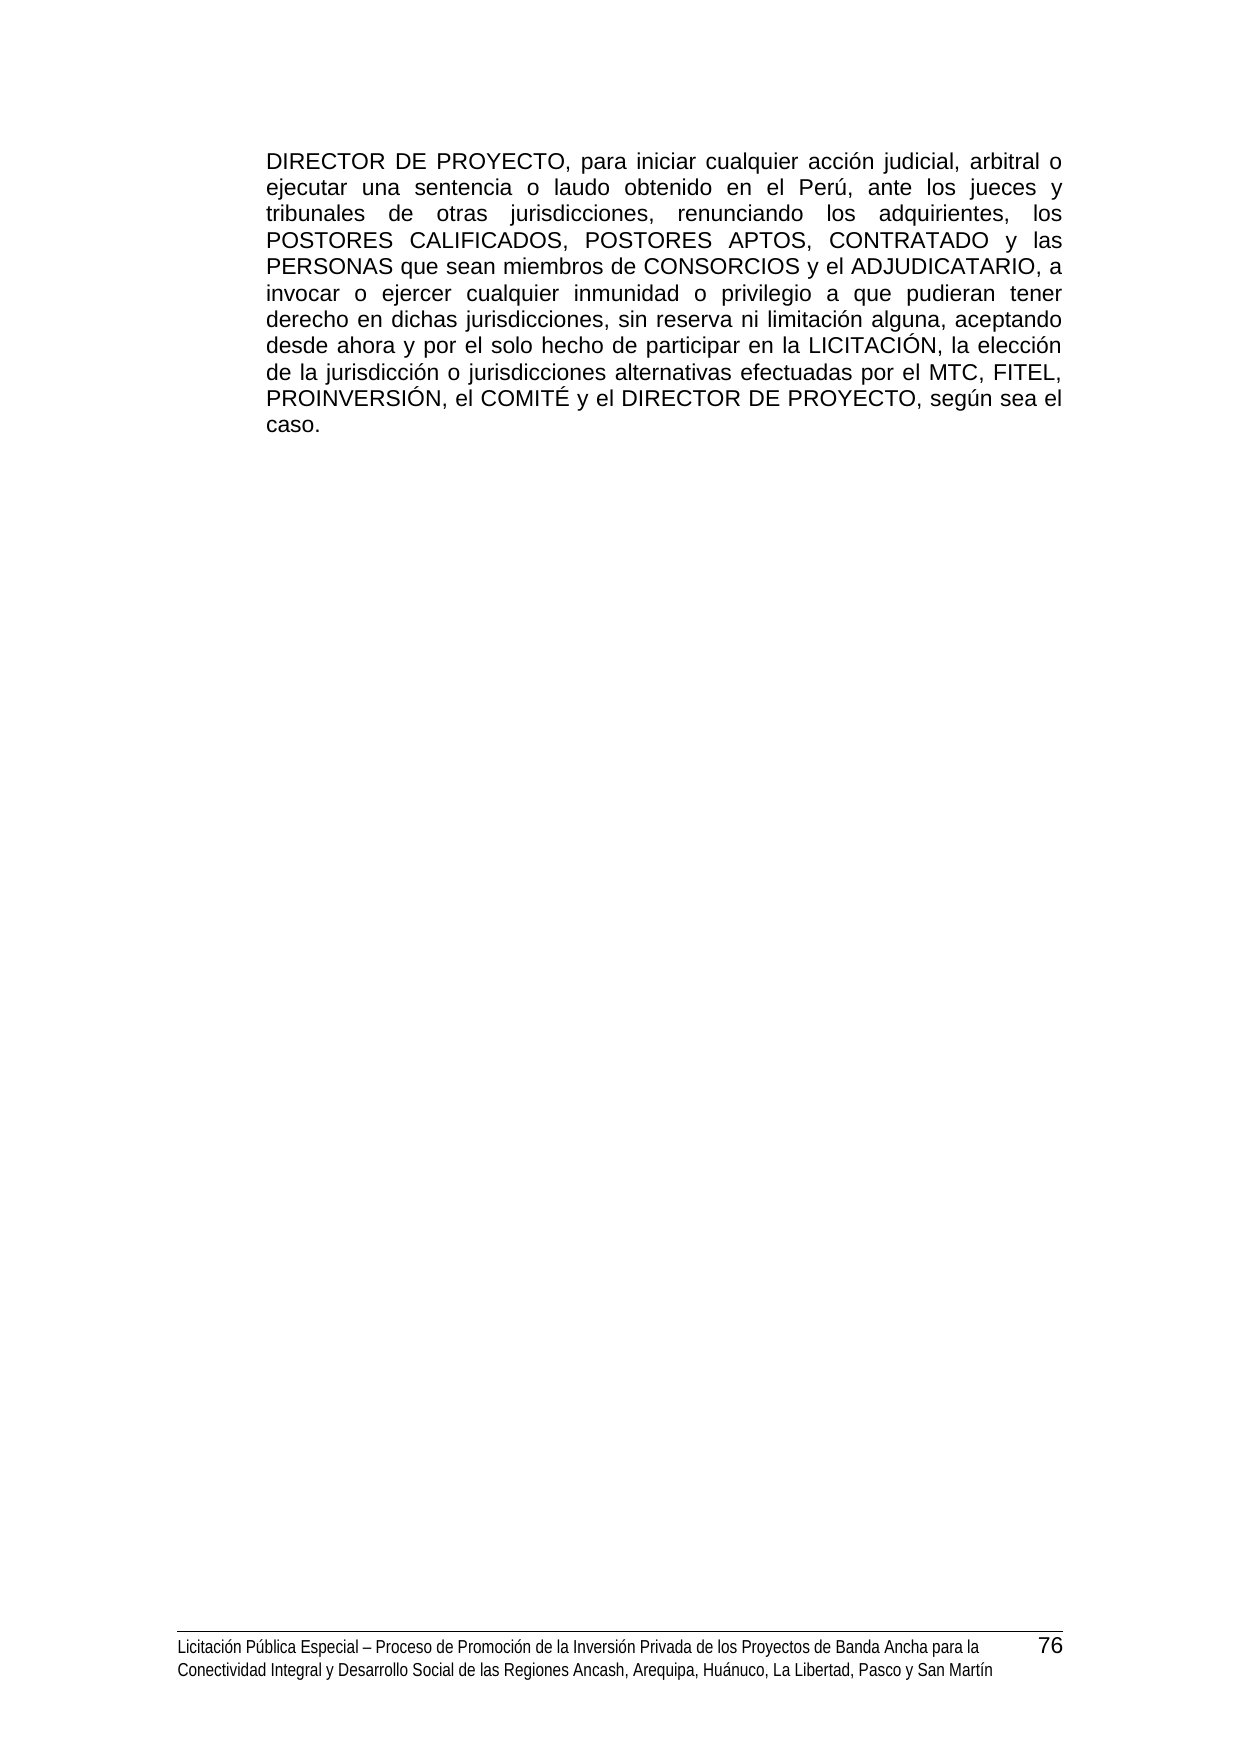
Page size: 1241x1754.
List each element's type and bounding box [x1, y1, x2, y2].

list [177, 148, 1063, 438]
